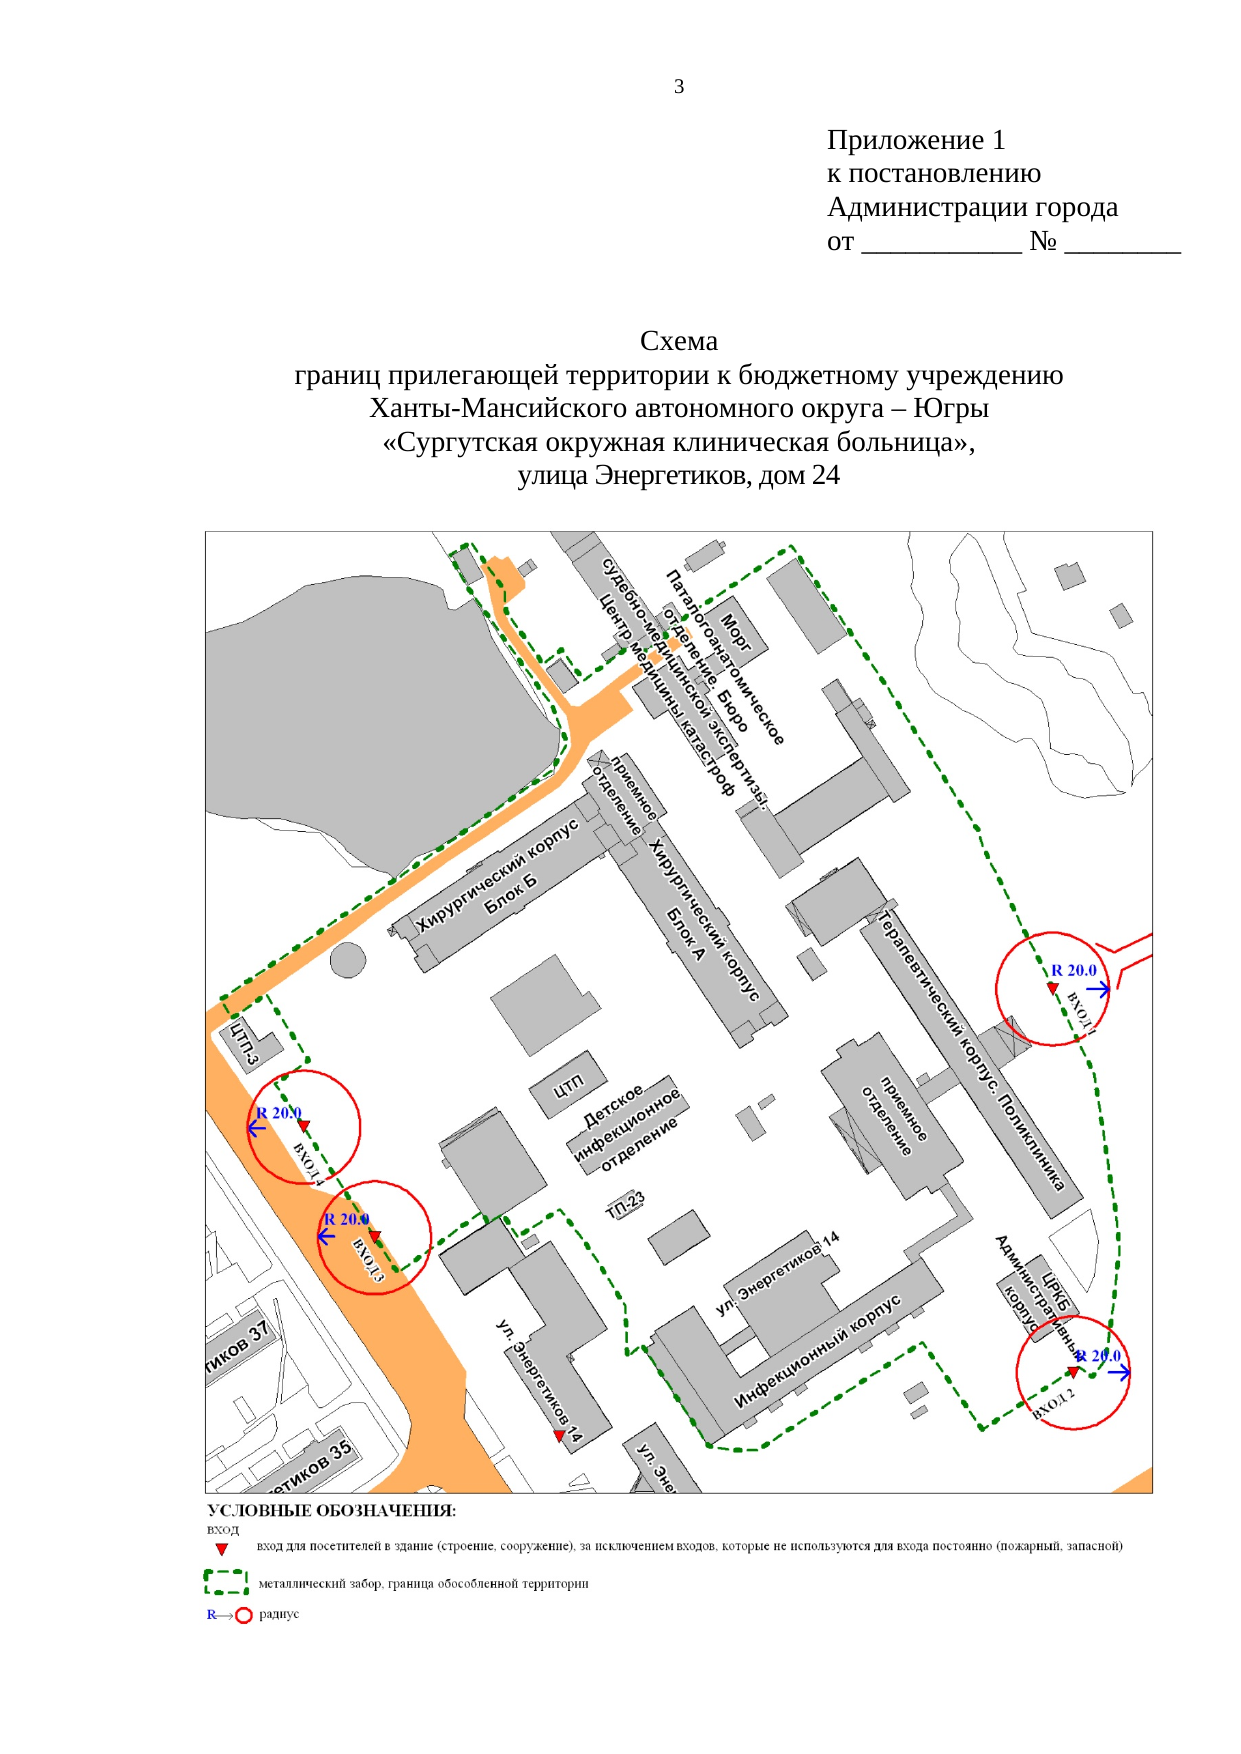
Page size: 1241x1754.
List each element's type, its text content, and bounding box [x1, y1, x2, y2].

text от ___________ № ________ [796, 223, 1181, 256]
text Приложение 1 [796, 122, 1181, 156]
text улица Энергетиков, дом 24 [177, 457, 1181, 491]
text «Сургутская окружная клиническая больница», [177, 424, 1181, 457]
text Схема [177, 323, 1181, 357]
text к постановлению [796, 156, 1181, 189]
text Администрации города [796, 189, 1181, 223]
picture [177, 524, 1181, 1625]
text границ прилегающей территории к бюджетному учреждению [177, 357, 1181, 390]
text Ханты-Мансийского автономного округа – Югры [177, 390, 1181, 424]
